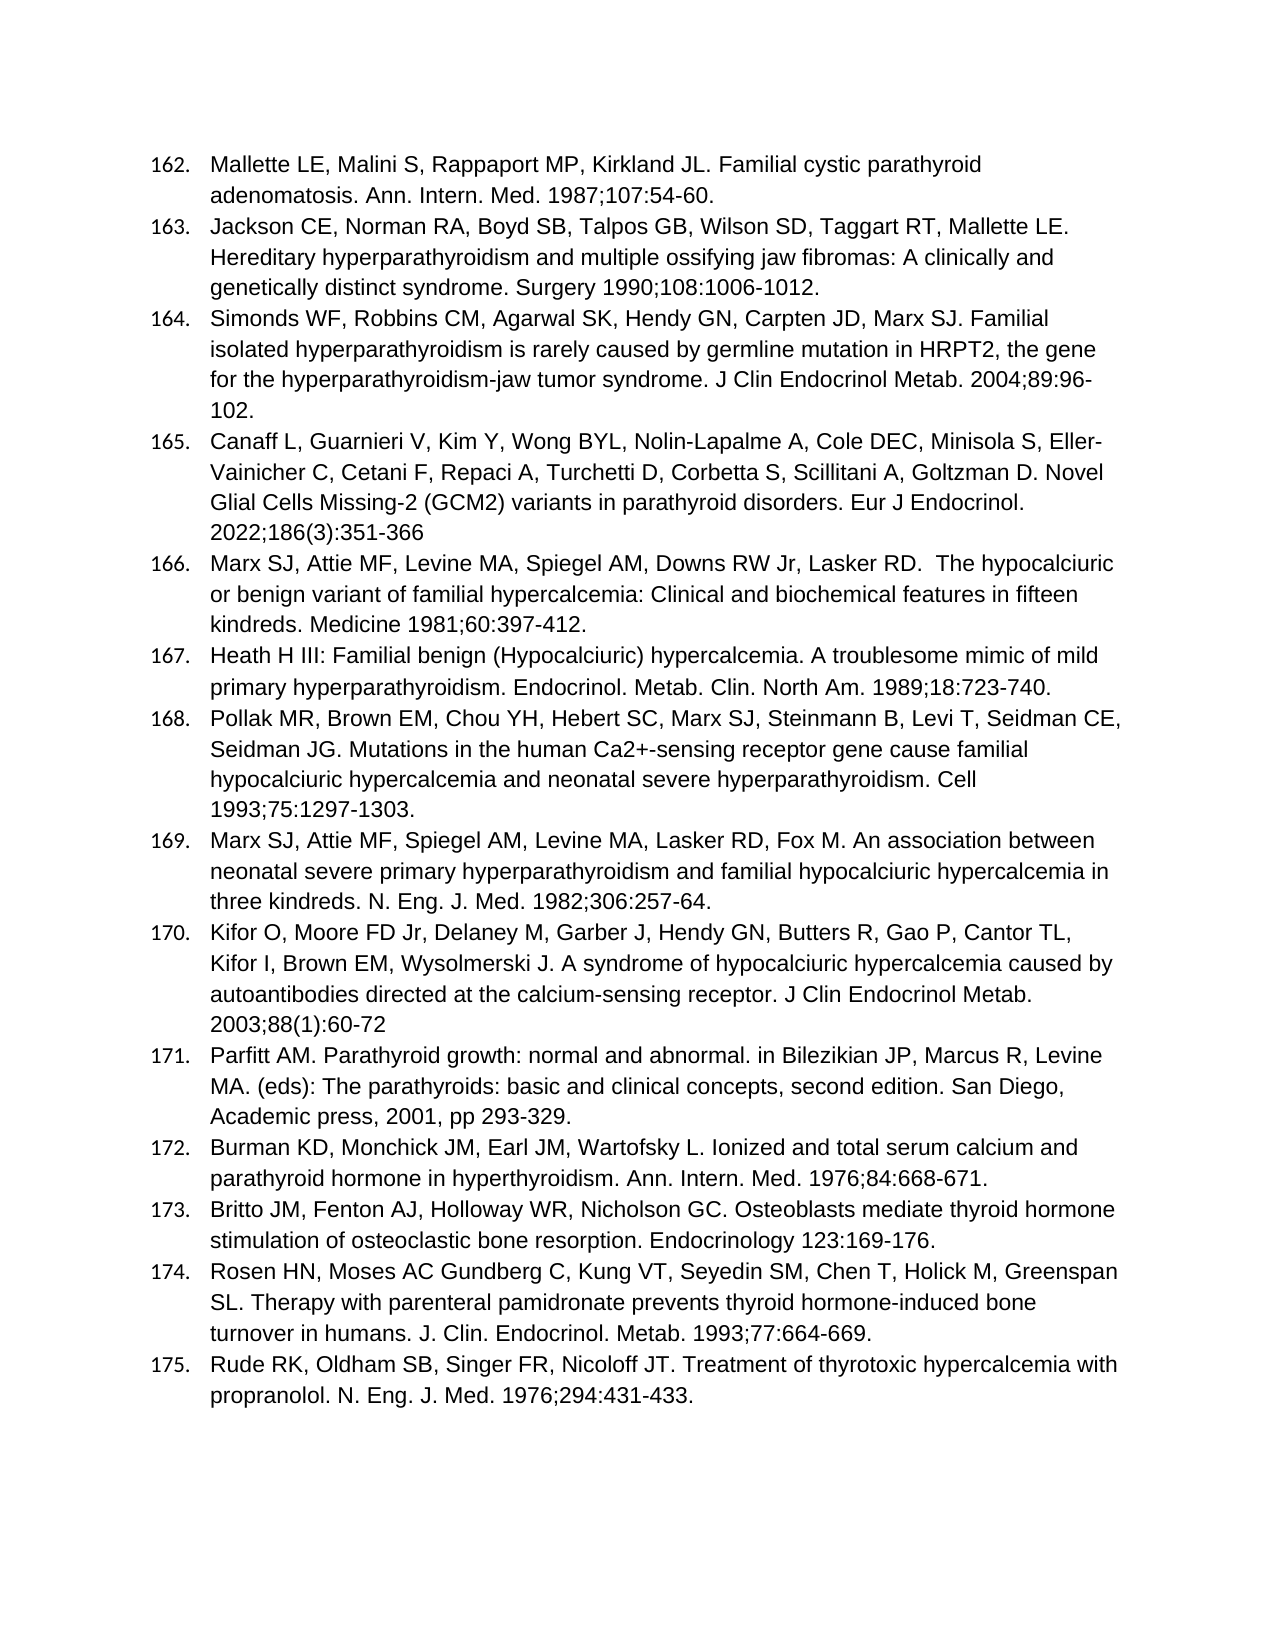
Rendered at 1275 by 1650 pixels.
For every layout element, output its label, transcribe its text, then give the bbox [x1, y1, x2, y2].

list Jackson CE, Norman RA, Boyd SB, Talpos GB, Wilson SD, Taggart RT, Mallette LE. Hereditary hyperparathyroidism and multiple ossifying jaw fibromas: A clinically and genetically distinct syndrome. Surgery 1990;108:1006-1012. [150, 212, 1125, 301]
list Rude RK, Oldham SB, Singer FR, Nicoloff JT. Treatment of thyrotoxic hypercalcemia with propranolol. N. Eng. J. Med. 1976;294:431-433. [150, 1350, 1125, 1408]
list Rosen HN, Moses AC Gundberg C, Kung VT, Seyedin SM, Chen T, Holick M, Greenspan SL. Therapy with parenteral pamidronate prevents thyroid hormone-induced bone turnover in humans. J. Clin. Endocrinol. Metab. 1993;77:664-669. [150, 1257, 1125, 1346]
list Simonds WF, Robbins CM, Agarwal SK, Hendy GN, Carpten JD, Marx SJ. Familial isolated hyperparathyroidism is rarely caused by germline mutation in HRPT2, the gene for the hyperparathyroidism-jaw tumor syndrome. J Clin Endocrinol Metab. 2004;89:96-102. [150, 304, 1125, 423]
list Pollak MR, Brown EM, Chou YH, Hebert SC, Marx SJ, Steinmann B, Levi T, Seidman CE, Seidman JG. Mutations in the human Ca2+-sensing receptor gene cause familial hypocalciuric hypercalcemia and neonatal severe hyperparathyroidism. Cell 1993;75:1297-1303. [150, 704, 1125, 822]
list Marx SJ, Attie MF, Spiegel AM, Levine MA, Lasker RD, Fox M. An association between neonatal severe primary hyperparathyroidism and familial hypocalciuric hypercalcemia in three kindreds. N. Eng. J. Med. 1982;306:257-64. [150, 826, 1125, 915]
list Parfitt AM. Parathyroid growth: normal and abnormal. in Bilezikian JP, Marcus R, Levine MA. (eds): The parathyroids: basic and clinical concepts, second edition. San Diego, Academic press, 2001, pp 293-329. [150, 1041, 1125, 1129]
list Kifor O, Moore FD Jr, Delaney M, Garber J, Hendy GN, Butters R, Gao P, Cantor TL, Kifor I, Brown EM, Wysolmerski J. A syndrome of hypocalciuric hypercalcemia caused by autoantibodies directed at the calcium-sensing receptor. J Clin Endocrinol Metab. 2003;88(1):60-72 [150, 918, 1125, 1037]
list Canaff L, Guarnieri V, Kim Y, Wong BYL, Nolin-Lapalme A, Cole DEC, Minisola S, Eller-Vainicher C, Cetani F, Repaci A, Turchetti D, Corbetta S, Scillitani A, Goltzman D. Novel Glial Cells Missing-2 (GCM2) variants in parathyroid disorders. Eur J Endocrinol. 2022;186(3):351-366 [150, 427, 1125, 546]
list Heath H III: Familial benign (Hypocalciuric) hypercalcemia. A troublesome mimic of mild primary hyperparathyroidism. Endocrinol. Metab. Clin. North Am. 1989;18:723-740. [150, 642, 1125, 700]
list Burman KD, Monchick JM, Earl JM, Wartofsky L. Ionized and total serum calcium and parathyroid hormone in hyperthyroidism. Ann. Intern. Med. 1976;84:668-671. [150, 1133, 1125, 1192]
list Britto JM, Fenton AJ, Holloway WR, Nicholson GC. Osteoblasts mediate thyroid hormone stimulation of osteoclastic bone resorption. Endocrinology 123:169-176. [150, 1195, 1125, 1254]
list Mallette LE, Malini S, Rappaport MP, Kirkland JL. Familial cystic parathyroid adenomatosis. Ann. Intern. Med. 1987;107:54-60. [150, 150, 1125, 208]
list Marx SJ, Attie MF, Levine MA, Spiegel AM, Downs RW Jr, Lasker RD. The hypocalciuric or benign variant of familial hypercalcemia: Clinical and biochemical features in fifteen kindreds. Medicine 1981;60:397-412. [150, 549, 1125, 638]
